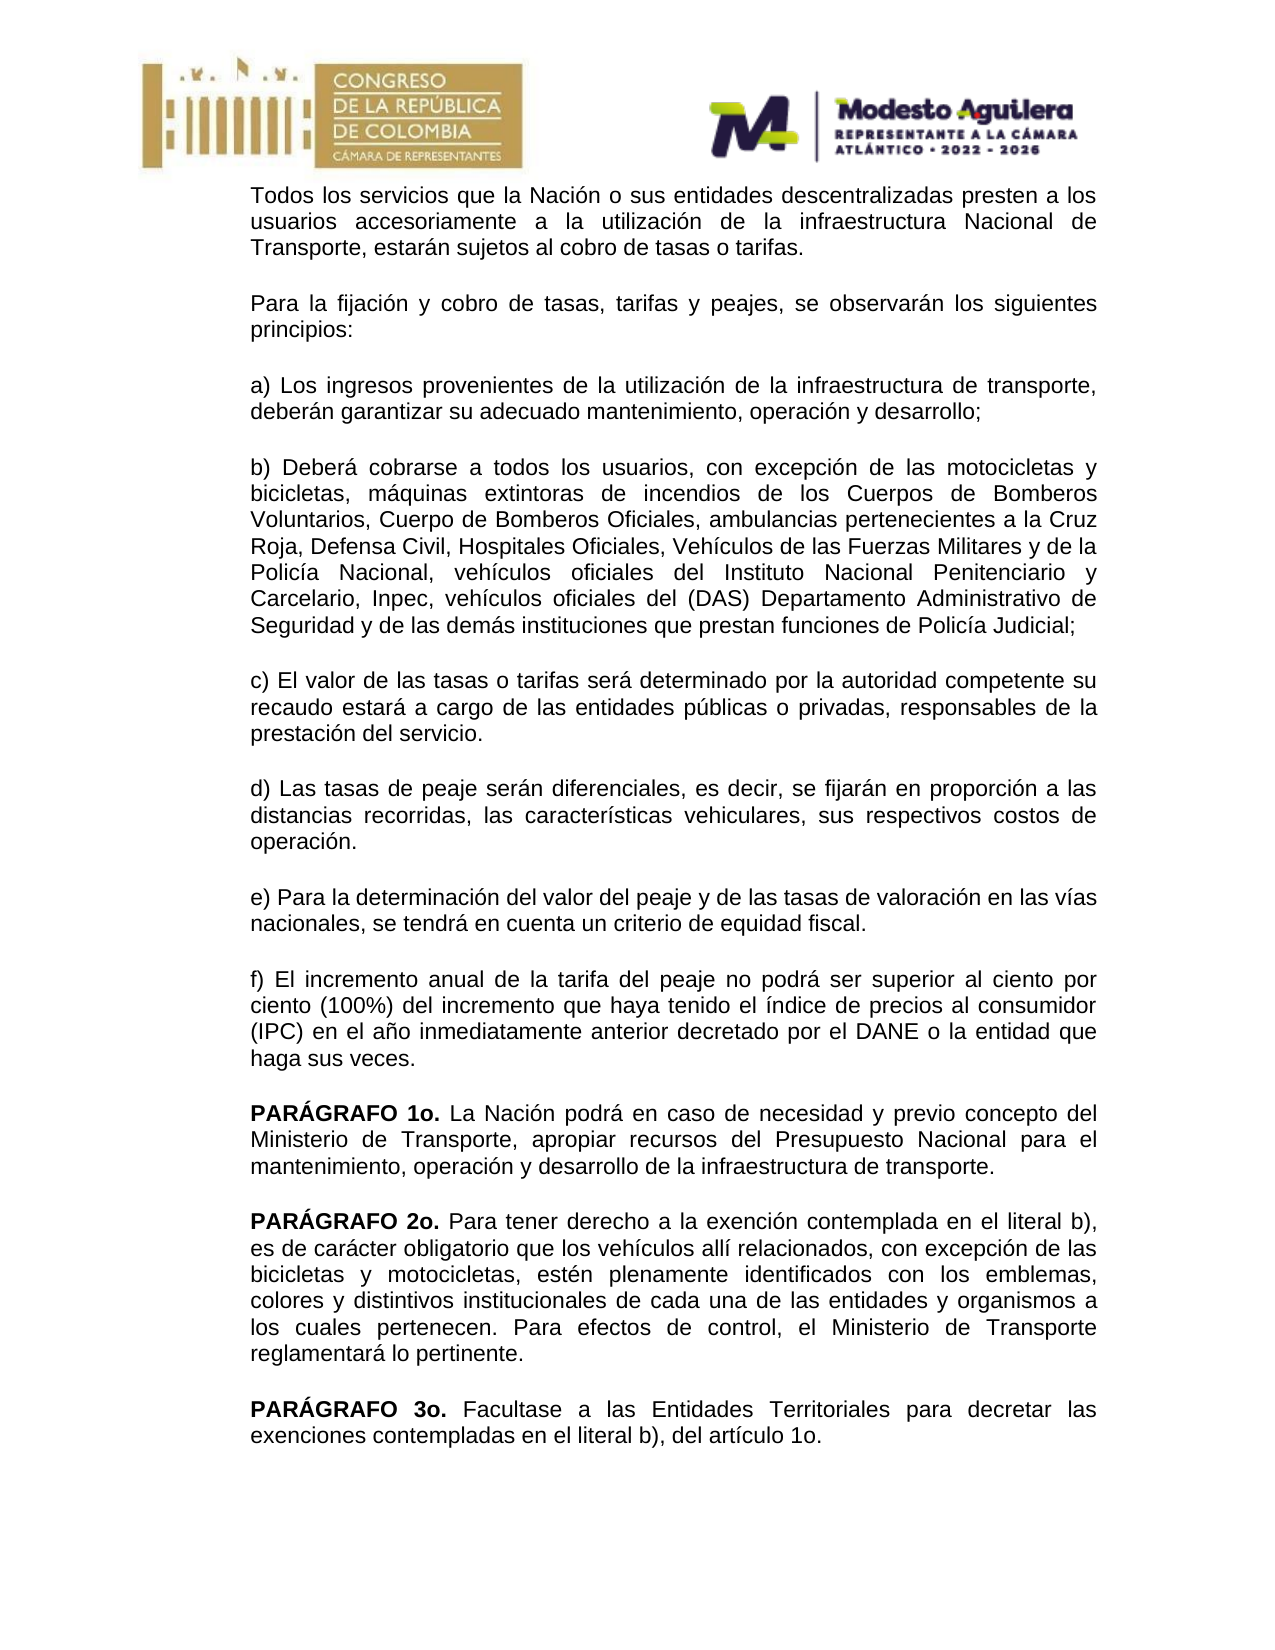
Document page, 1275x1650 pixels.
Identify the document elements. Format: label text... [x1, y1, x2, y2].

picture [699, 73, 1098, 182]
text PARÁGRAFO 3o. Facultase a las Entidades Territoriales para decretar las exenciones contempladas en el literal b), del artículo 1o. [250, 1396, 1098, 1448]
text f) El incremento anual de la tarifa del peaje no podrá ser superior al ciento por ciento (100%) del incremento que haya tenido el índice de precios al consumidor (IPC) en el año inmediatamente anterior decretado por el DANE o la entidad que haga sus veces. [250, 966, 1098, 1071]
text e) Para la determinación del valor del peaje y de las tasas de valoración en las vías nacionales, se tendrá en cuenta un criterio de equidad fiscal. [250, 884, 1098, 936]
text PARÁGRAFO 2o. Para tener derecho a la exención contemplada en el literal b), es de carácter obligatorio que los vehículos allí relacionados, con excepción de las bicicletas y motocicletas, estén plenamente identificados con los emblemas, colores y distintivos institucionales de cada una de las entidades y organismos a los cuales pertenecen. Para efectos de control, el Ministerio de Transporte reglamentará lo pertinente. [250, 1208, 1098, 1366]
text Todos los servicios que la Nación o sus entidades descentralizadas presten a los usuarios accesoriamente a la utilización de la infraestructura Nacional de Transporte, estarán sujetos al cobro de tasas o tarifas. [250, 182, 1098, 261]
text Para la fijación y cobro de tasas, tarifas y peajes, se observarán los siguientes principios: [250, 290, 1098, 342]
text d) Las tasas de peaje serán diferenciales, es decir, se fijarán en proporción a las distancias recorridas, las características vehiculares, sus respectivos costos de operación. [250, 775, 1098, 854]
text a) Los ingresos provenientes de la utilización de la infraestructura de transporte, deberán garantizar su adecuado mantenimiento, operación y desarrollo; [250, 372, 1098, 424]
text b) Deberá cobrarse a todos los usuarios, con excepción de las motocicletas y bicicletas, máquinas extintoras de incendios de los Cuerpos de Bomberos Voluntarios, Cuerpo de Bomberos Oficiales, ambulancias pertenecientes a la Cruz Roja, Defensa Civil, Hospitales Oficiales, Vehículos de las Fuerzas Militares y de la Policía Nacional, vehículos oficiales del Instituto Nacional Penitenciario y Carcelario, Inpec, vehículos oficiales del (DAS) Departamento Administrativo de Seguridad y de las demás instituciones que prestan funciones de Policía Judicial; [250, 453, 1098, 638]
picture [106, 26, 551, 191]
text c) El valor de las tasas o tarifas será determinado por la autoridad competente su recaudo estará a cargo de las entidades públicas o privadas, responsables de la prestación del servicio. [250, 667, 1098, 746]
text PARÁGRAFO 1o. La Nación podrá en caso de necesidad y previo concepto del Ministerio de Transporte, apropiar recursos del Presupuesto Nacional para el mantenimiento, operación y desarrollo de la infraestructura de transporte. [250, 1100, 1098, 1179]
